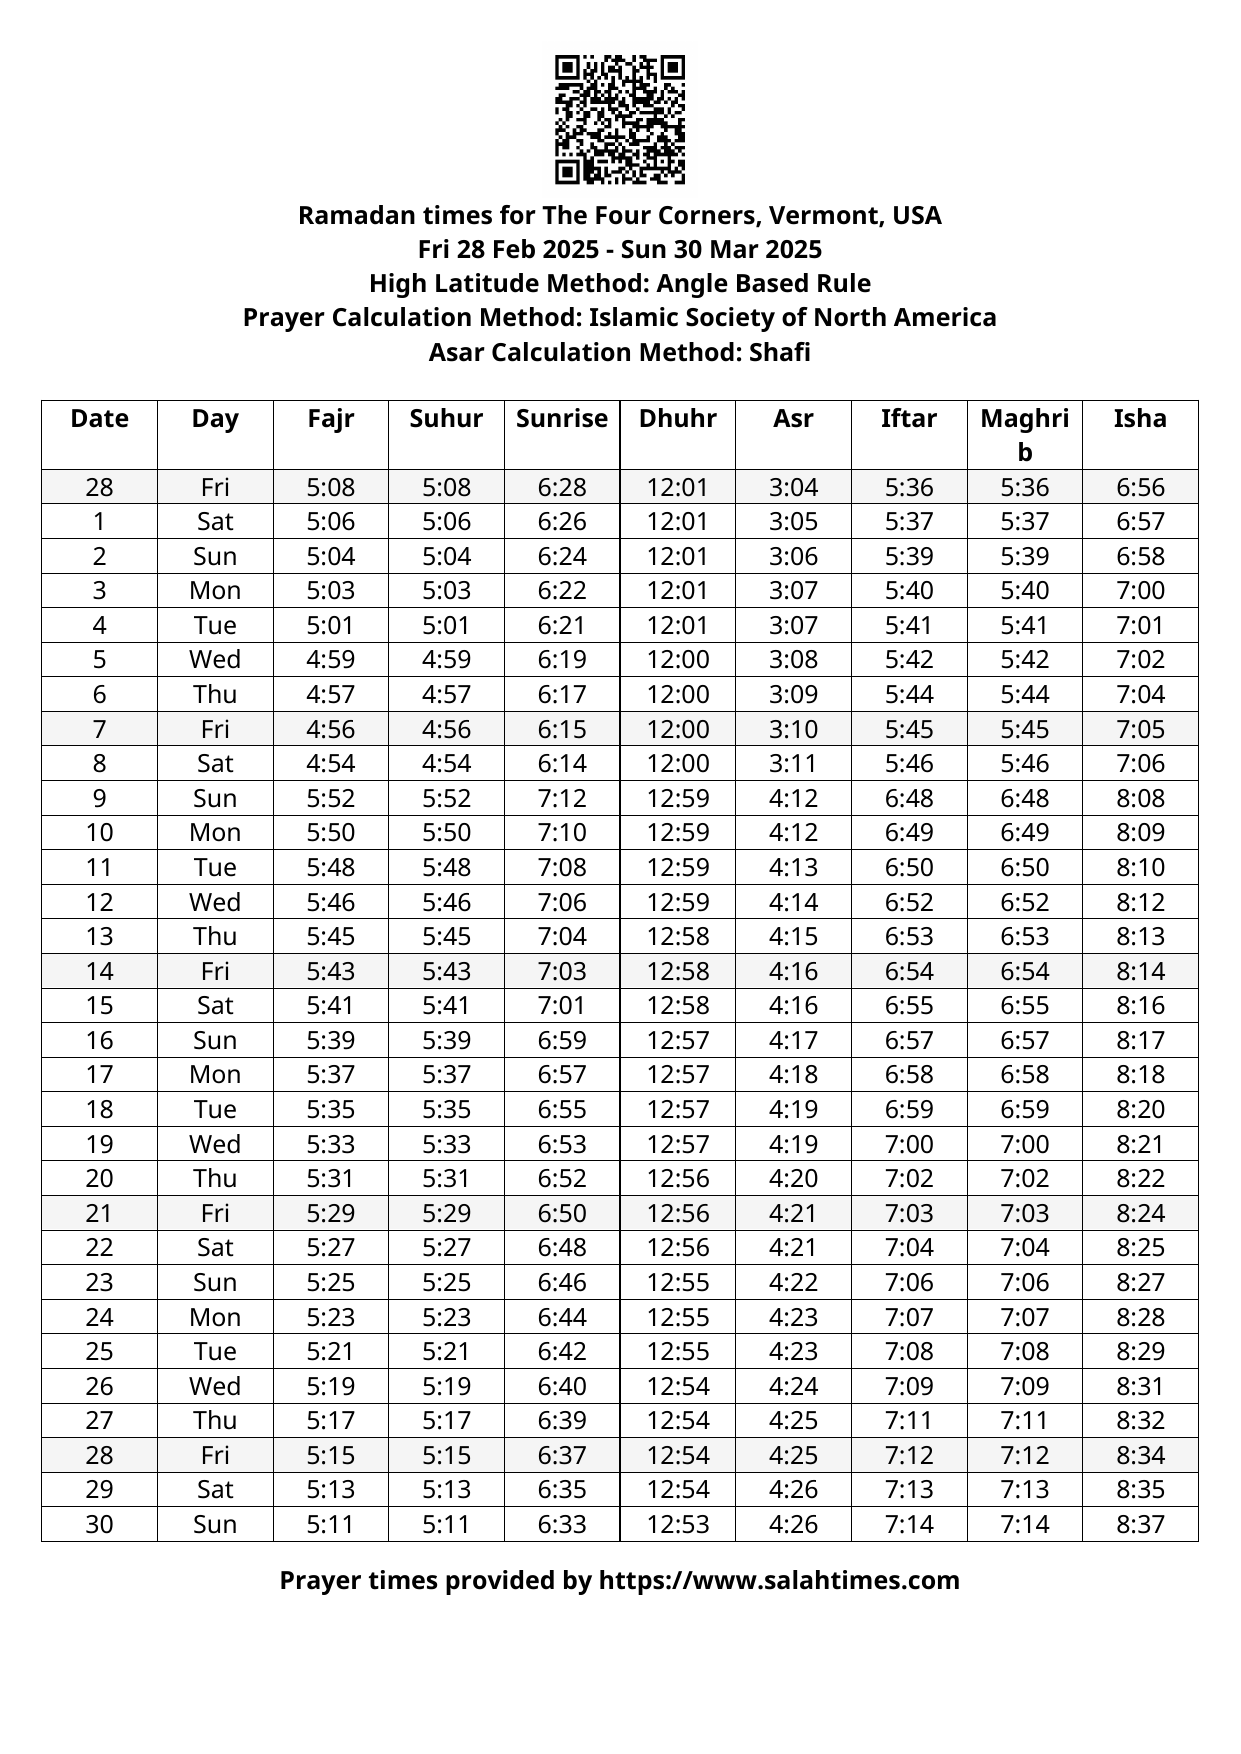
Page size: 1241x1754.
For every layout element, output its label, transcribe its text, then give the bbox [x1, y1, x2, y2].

table_cell 7:08 [968, 1334, 1082, 1368]
table_cell 5:40 [968, 574, 1082, 607]
table_cell 7:05 [1083, 712, 1198, 745]
table_cell 6:59 [852, 1092, 967, 1126]
table_cell 12:58 [621, 954, 735, 987]
table_cell 6:49 [852, 816, 967, 849]
table_cell 4:14 [736, 885, 851, 918]
table_cell 5:03 [389, 574, 504, 607]
table_cell 5:35 [389, 1092, 504, 1126]
table_cell 6:35 [505, 1473, 619, 1506]
table_cell 8:08 [1083, 781, 1198, 814]
table_cell 4:16 [736, 954, 851, 987]
table_cell 6:55 [852, 989, 967, 1022]
table_cell 12:00 [621, 677, 735, 711]
table_cell Fri [158, 1196, 273, 1229]
table_cell Fri [158, 1438, 273, 1472]
table_cell 5:25 [274, 1265, 388, 1299]
table_cell 5:23 [274, 1300, 388, 1333]
table_cell 18 [42, 1092, 157, 1126]
table_cell 6:57 [968, 1023, 1082, 1057]
table_cell 7:08 [852, 1334, 967, 1368]
table_cell 4 [42, 608, 157, 642]
table_cell 5:33 [274, 1127, 388, 1160]
table_cell 5:50 [274, 816, 388, 849]
table_cell Wed [158, 1127, 273, 1160]
table_cell 8:10 [1083, 850, 1198, 884]
table_cell 7:04 [968, 1231, 1082, 1264]
table_cell 5:15 [389, 1438, 504, 1472]
table_cell 12:55 [621, 1265, 735, 1299]
table_cell 3:04 [736, 470, 851, 503]
table_cell 12:58 [621, 919, 735, 953]
table_cell 5:48 [274, 850, 388, 884]
table_cell 7:00 [1083, 574, 1198, 607]
table_cell 12:57 [621, 1127, 735, 1160]
table_cell 5:36 [852, 470, 967, 503]
table_cell 12:58 [621, 989, 735, 1022]
table_cell 5:48 [389, 850, 504, 884]
table_cell 14 [42, 954, 157, 987]
table_cell 26 [42, 1369, 157, 1402]
table_cell Sat [158, 746, 273, 780]
table_cell Mon [158, 1300, 273, 1333]
table_cell 12:00 [621, 712, 735, 745]
table_cell 3:07 [736, 608, 851, 642]
table_cell 7:06 [968, 1265, 1082, 1299]
table_cell 5:04 [389, 539, 504, 572]
text Asar Calculation Method: Shafi [42, 334, 1198, 368]
table_cell 7:03 [852, 1196, 967, 1229]
table_cell 6:54 [968, 954, 1082, 987]
table_header Isha [1083, 401, 1198, 469]
table_cell 5:41 [852, 608, 967, 642]
table_cell 5:08 [274, 470, 388, 503]
table_cell 8:17 [1083, 1023, 1198, 1057]
table_cell 7:12 [505, 781, 619, 814]
table_cell 6:50 [968, 850, 1082, 884]
table_cell 9 [42, 781, 157, 814]
table_cell 12:56 [621, 1161, 735, 1195]
table_cell 10 [42, 816, 157, 849]
table_cell 29 [42, 1473, 157, 1506]
table_cell 5:19 [274, 1369, 388, 1402]
table_cell Sat [158, 1231, 273, 1264]
table_cell 5:21 [389, 1334, 504, 1368]
table_cell 12:54 [621, 1369, 735, 1402]
table_cell 7:07 [968, 1300, 1082, 1333]
table_cell 7:14 [968, 1507, 1082, 1541]
table_cell 5:19 [389, 1369, 504, 1402]
table_cell 6:28 [505, 470, 619, 503]
table_cell 4:18 [736, 1058, 851, 1091]
table_cell 16 [42, 1023, 157, 1057]
table_cell 12:57 [621, 1058, 735, 1091]
table_cell 5:37 [852, 504, 967, 538]
table_cell 6:49 [968, 816, 1082, 849]
table_cell 5:37 [274, 1058, 388, 1091]
table_cell 6:57 [852, 1023, 967, 1057]
table_cell 15 [42, 989, 157, 1022]
table_cell 6:52 [852, 885, 967, 918]
table_cell 7:07 [852, 1300, 967, 1333]
text High Latitude Method: Angle Based Rule [42, 266, 1198, 300]
table_cell 5:41 [968, 608, 1082, 642]
table_cell 5:25 [389, 1265, 504, 1299]
table_cell 7:00 [852, 1127, 967, 1160]
table_header Fajr [274, 401, 388, 469]
table_cell 21 [42, 1196, 157, 1229]
table_cell 5:29 [389, 1196, 504, 1229]
table_cell 5 [42, 643, 157, 676]
table_cell Sun [158, 539, 273, 572]
table_cell 12:57 [621, 1023, 735, 1057]
table_cell 12:54 [621, 1473, 735, 1506]
table_cell 8:20 [1083, 1092, 1198, 1126]
table_header Asr [736, 401, 851, 469]
table_cell 3:10 [736, 712, 851, 745]
table_cell 5:27 [389, 1231, 504, 1264]
table_cell Sat [158, 1473, 273, 1506]
table_cell 4:59 [389, 643, 504, 676]
table_cell 5:42 [852, 643, 967, 676]
table_cell 12:59 [621, 781, 735, 814]
table_cell 8:27 [1083, 1265, 1198, 1299]
table_cell 7:14 [852, 1507, 967, 1541]
table_cell 12:01 [621, 504, 735, 538]
table_cell 13 [42, 919, 157, 953]
table_cell 23 [42, 1265, 157, 1299]
table_cell 6:17 [505, 677, 619, 711]
table_cell 5:52 [389, 781, 504, 814]
table_cell 6:53 [505, 1127, 619, 1160]
table_cell 8:09 [1083, 816, 1198, 849]
table_cell 20 [42, 1161, 157, 1195]
table_cell 8:16 [1083, 989, 1198, 1022]
table_cell Thu [158, 1404, 273, 1437]
table_cell Thu [158, 919, 273, 953]
table_cell 4:54 [274, 746, 388, 780]
table_cell 4:12 [736, 781, 851, 814]
table_cell Fri [158, 712, 273, 745]
table_cell Tue [158, 850, 273, 884]
table_cell Sun [158, 781, 273, 814]
table_cell 6:54 [852, 954, 967, 987]
table_cell Wed [158, 643, 273, 676]
table_cell 4:20 [736, 1161, 851, 1195]
table_cell 4:13 [736, 850, 851, 884]
table_cell 25 [42, 1334, 157, 1368]
table_cell 12:01 [621, 574, 735, 607]
table_cell Mon [158, 816, 273, 849]
table_cell Mon [158, 574, 273, 607]
table_cell 5:46 [852, 746, 967, 780]
table_cell 8:25 [1083, 1231, 1198, 1264]
table_cell 5:37 [968, 504, 1082, 538]
table_cell 5:37 [389, 1058, 504, 1091]
table_cell 5:36 [968, 470, 1082, 503]
table_cell 4:16 [736, 989, 851, 1022]
table_cell 6:57 [505, 1058, 619, 1091]
table_cell 7:12 [852, 1438, 967, 1472]
table_cell 5:45 [389, 919, 504, 953]
table_cell 7:11 [968, 1404, 1082, 1437]
table_header Dhuhr [621, 401, 735, 469]
table_cell 7:04 [505, 919, 619, 953]
table_cell Mon [158, 1058, 273, 1091]
table_cell 12:00 [621, 746, 735, 780]
text Prayer Calculation Method: Islamic Society of North America [42, 300, 1198, 334]
table_cell 12:55 [621, 1300, 735, 1333]
table_cell 12:55 [621, 1334, 735, 1368]
table_cell 6:57 [1083, 504, 1198, 538]
table_cell 5:39 [389, 1023, 504, 1057]
table_cell 4:24 [736, 1369, 851, 1402]
table_header Suhur [389, 401, 504, 469]
table_cell 8:32 [1083, 1404, 1198, 1437]
table_header Sunrise [505, 401, 619, 469]
table_cell 5:13 [274, 1473, 388, 1506]
table_cell 5:40 [852, 574, 967, 607]
table_cell 5:11 [389, 1507, 504, 1541]
table_cell 3:05 [736, 504, 851, 538]
table_cell 8:28 [1083, 1300, 1198, 1333]
table_cell 6:59 [968, 1092, 1082, 1126]
table_cell 5:15 [274, 1438, 388, 1472]
table_cell 4:25 [736, 1438, 851, 1472]
table_cell 12 [42, 885, 157, 918]
table_header Date [42, 401, 157, 469]
table_cell 12:59 [621, 885, 735, 918]
table_cell 4:19 [736, 1092, 851, 1126]
picture [542, 41, 699, 198]
table_cell 4:12 [736, 816, 851, 849]
table_cell 4:54 [389, 746, 504, 780]
table_cell 7:06 [1083, 746, 1198, 780]
table_cell 7:04 [1083, 677, 1198, 711]
table_cell 8:24 [1083, 1196, 1198, 1229]
table_cell 6:33 [505, 1507, 619, 1541]
table_cell 6:59 [505, 1023, 619, 1057]
table_cell 4:15 [736, 919, 851, 953]
table_cell 5:17 [389, 1404, 504, 1437]
table_cell Sun [158, 1265, 273, 1299]
table_cell 7:13 [968, 1473, 1082, 1506]
table_cell Thu [158, 677, 273, 711]
table_cell Tue [158, 1092, 273, 1126]
table_cell 6:55 [505, 1092, 619, 1126]
table_cell 6:58 [968, 1058, 1082, 1091]
table_cell 8:14 [1083, 954, 1198, 987]
table_cell 12:56 [621, 1231, 735, 1264]
table_cell 8:18 [1083, 1058, 1198, 1091]
table_cell 5:41 [389, 989, 504, 1022]
table_cell 8:31 [1083, 1369, 1198, 1402]
table_cell 8 [42, 746, 157, 780]
table_cell 6:53 [968, 919, 1082, 953]
table_header Iftar [852, 401, 967, 469]
table_cell Sun [158, 1023, 273, 1057]
table_cell 6:52 [968, 885, 1082, 918]
table_cell 6:48 [968, 781, 1082, 814]
table_cell 12:00 [621, 643, 735, 676]
table_cell 5:33 [389, 1127, 504, 1160]
table_cell 6:15 [505, 712, 619, 745]
table_cell 3:09 [736, 677, 851, 711]
table_cell Sun [158, 1507, 273, 1541]
table_cell 22 [42, 1231, 157, 1264]
table_cell 6:50 [852, 850, 967, 884]
table_cell 7:03 [505, 954, 619, 987]
table_cell 4:23 [736, 1334, 851, 1368]
table_cell 5:01 [389, 608, 504, 642]
table_cell Sat [158, 989, 273, 1022]
table_cell 5:35 [274, 1092, 388, 1126]
table_cell 5:21 [274, 1334, 388, 1368]
table_cell 7:06 [505, 885, 619, 918]
table_cell 6:37 [505, 1438, 619, 1472]
table_cell 6:14 [505, 746, 619, 780]
table_cell 7:06 [852, 1265, 967, 1299]
table_cell 17 [42, 1058, 157, 1091]
table_cell 12:01 [621, 470, 735, 503]
table_cell 6:22 [505, 574, 619, 607]
table_cell 6:19 [505, 643, 619, 676]
text Ramadan times for The Four Corners, Vermont, USA [42, 198, 1198, 232]
table_cell 5:31 [389, 1161, 504, 1195]
table_cell 4:19 [736, 1127, 851, 1160]
table_cell 6:40 [505, 1369, 619, 1402]
table_cell 3:07 [736, 574, 851, 607]
table_cell 8:29 [1083, 1334, 1198, 1368]
table_cell 8:37 [1083, 1507, 1198, 1541]
table_cell 19 [42, 1127, 157, 1160]
table_cell 7 [42, 712, 157, 745]
table_cell 5:29 [274, 1196, 388, 1229]
table_cell 5:31 [274, 1161, 388, 1195]
table_cell 5:13 [389, 1473, 504, 1506]
table_cell 5:06 [274, 504, 388, 538]
table_cell 3:11 [736, 746, 851, 780]
table_cell 5:11 [274, 1507, 388, 1541]
table_cell 6:26 [505, 504, 619, 538]
table_cell 27 [42, 1404, 157, 1437]
table_cell 5:45 [274, 919, 388, 953]
table_cell 6:48 [852, 781, 967, 814]
table_cell 7:01 [505, 989, 619, 1022]
table_cell 28 [42, 470, 157, 503]
table_cell 5:39 [852, 539, 967, 572]
table_cell 7:09 [852, 1369, 967, 1402]
table_cell 5:17 [274, 1404, 388, 1437]
table_cell Tue [158, 1334, 273, 1368]
table_header Day [158, 401, 273, 469]
table_cell 5:43 [274, 954, 388, 987]
table_cell 6:52 [505, 1161, 619, 1195]
text Prayer times provided by https://www.salahtimes.com [42, 1563, 1198, 1597]
table_cell 5:39 [274, 1023, 388, 1057]
table_cell 7:11 [852, 1404, 967, 1437]
table_cell 3:06 [736, 539, 851, 572]
table_cell 4:17 [736, 1023, 851, 1057]
table_cell 4:22 [736, 1265, 851, 1299]
table_cell 6:42 [505, 1334, 619, 1368]
table_cell 4:56 [389, 712, 504, 745]
table_cell 5:27 [274, 1231, 388, 1264]
table_cell 4:57 [389, 677, 504, 711]
table_header Maghrib [968, 401, 1082, 469]
table_cell Thu [158, 1161, 273, 1195]
text Fri 28 Feb 2025 - Sun 30 Mar 2025 [42, 232, 1198, 266]
table_cell 7:09 [968, 1369, 1082, 1402]
table_cell 8:12 [1083, 885, 1198, 918]
table_cell 7:10 [505, 816, 619, 849]
table_cell Fri [158, 470, 273, 503]
table_cell 3:08 [736, 643, 851, 676]
table_cell 6:56 [1083, 470, 1198, 503]
table_cell 5:52 [274, 781, 388, 814]
table_cell 4:23 [736, 1300, 851, 1333]
table_cell 1 [42, 504, 157, 538]
table_cell 3 [42, 574, 157, 607]
table_cell 6:24 [505, 539, 619, 572]
table_cell 5:46 [274, 885, 388, 918]
table_cell 5:46 [968, 746, 1082, 780]
table_cell 5:01 [274, 608, 388, 642]
table_cell 4:59 [274, 643, 388, 676]
table_cell 12:01 [621, 539, 735, 572]
table_cell 6:50 [505, 1196, 619, 1229]
table_cell 8:34 [1083, 1438, 1198, 1472]
table_cell 6:46 [505, 1265, 619, 1299]
table_cell 7:13 [852, 1473, 967, 1506]
table_cell 12:01 [621, 608, 735, 642]
table_cell 7:01 [1083, 608, 1198, 642]
table_cell 6:21 [505, 608, 619, 642]
table_cell 5:46 [389, 885, 504, 918]
table_cell 12:53 [621, 1507, 735, 1541]
table_cell 5:04 [274, 539, 388, 572]
table_cell 6:48 [505, 1231, 619, 1264]
table_cell 11 [42, 850, 157, 884]
table_cell 12:54 [621, 1438, 735, 1472]
table_cell 7:02 [1083, 643, 1198, 676]
table_cell 5:45 [968, 712, 1082, 745]
table_cell 5:03 [274, 574, 388, 607]
table_cell 5:50 [389, 816, 504, 849]
table_cell 12:57 [621, 1092, 735, 1126]
table_cell 5:42 [968, 643, 1082, 676]
table_cell 7:12 [968, 1438, 1082, 1472]
table_cell 5:06 [389, 504, 504, 538]
table_cell 12:59 [621, 816, 735, 849]
table_cell 4:21 [736, 1196, 851, 1229]
table_cell 8:35 [1083, 1473, 1198, 1506]
table_cell 6:44 [505, 1300, 619, 1333]
table_cell 30 [42, 1507, 157, 1541]
table_cell 4:26 [736, 1473, 851, 1506]
table_cell 8:21 [1083, 1127, 1198, 1160]
table_cell 7:04 [852, 1231, 967, 1264]
table_cell 5:44 [968, 677, 1082, 711]
table_cell 6:55 [968, 989, 1082, 1022]
table_cell 4:56 [274, 712, 388, 745]
table_cell 6:39 [505, 1404, 619, 1437]
table_cell 5:44 [852, 677, 967, 711]
table_cell 6:58 [1083, 539, 1198, 572]
table_cell 5:39 [968, 539, 1082, 572]
table_cell Sat [158, 504, 273, 538]
table_cell Wed [158, 1369, 273, 1402]
table_cell 12:54 [621, 1404, 735, 1437]
table_cell 7:00 [968, 1127, 1082, 1160]
table_cell 4:26 [736, 1507, 851, 1541]
table_cell 5:08 [389, 470, 504, 503]
table_cell 8:13 [1083, 919, 1198, 953]
table_cell 28 [42, 1438, 157, 1472]
table_cell 4:25 [736, 1404, 851, 1437]
table_cell Fri [158, 954, 273, 987]
table_cell 4:57 [274, 677, 388, 711]
table_cell 2 [42, 539, 157, 572]
table_cell 24 [42, 1300, 157, 1333]
table_cell 6:58 [852, 1058, 967, 1091]
table_cell 7:02 [852, 1161, 967, 1195]
table_cell 7:08 [505, 850, 619, 884]
table_cell Wed [158, 885, 273, 918]
table_cell 6 [42, 677, 157, 711]
table_cell 12:56 [621, 1196, 735, 1229]
table_cell 12:59 [621, 850, 735, 884]
table_cell Tue [158, 608, 273, 642]
table_cell 6:53 [852, 919, 967, 953]
table_cell 5:23 [389, 1300, 504, 1333]
table_cell 7:03 [968, 1196, 1082, 1229]
table_cell 5:43 [389, 954, 504, 987]
table_cell 8:22 [1083, 1161, 1198, 1195]
table_cell 5:45 [852, 712, 967, 745]
table_cell 7:02 [968, 1161, 1082, 1195]
table_cell 4:21 [736, 1231, 851, 1264]
table_cell 5:41 [274, 989, 388, 1022]
